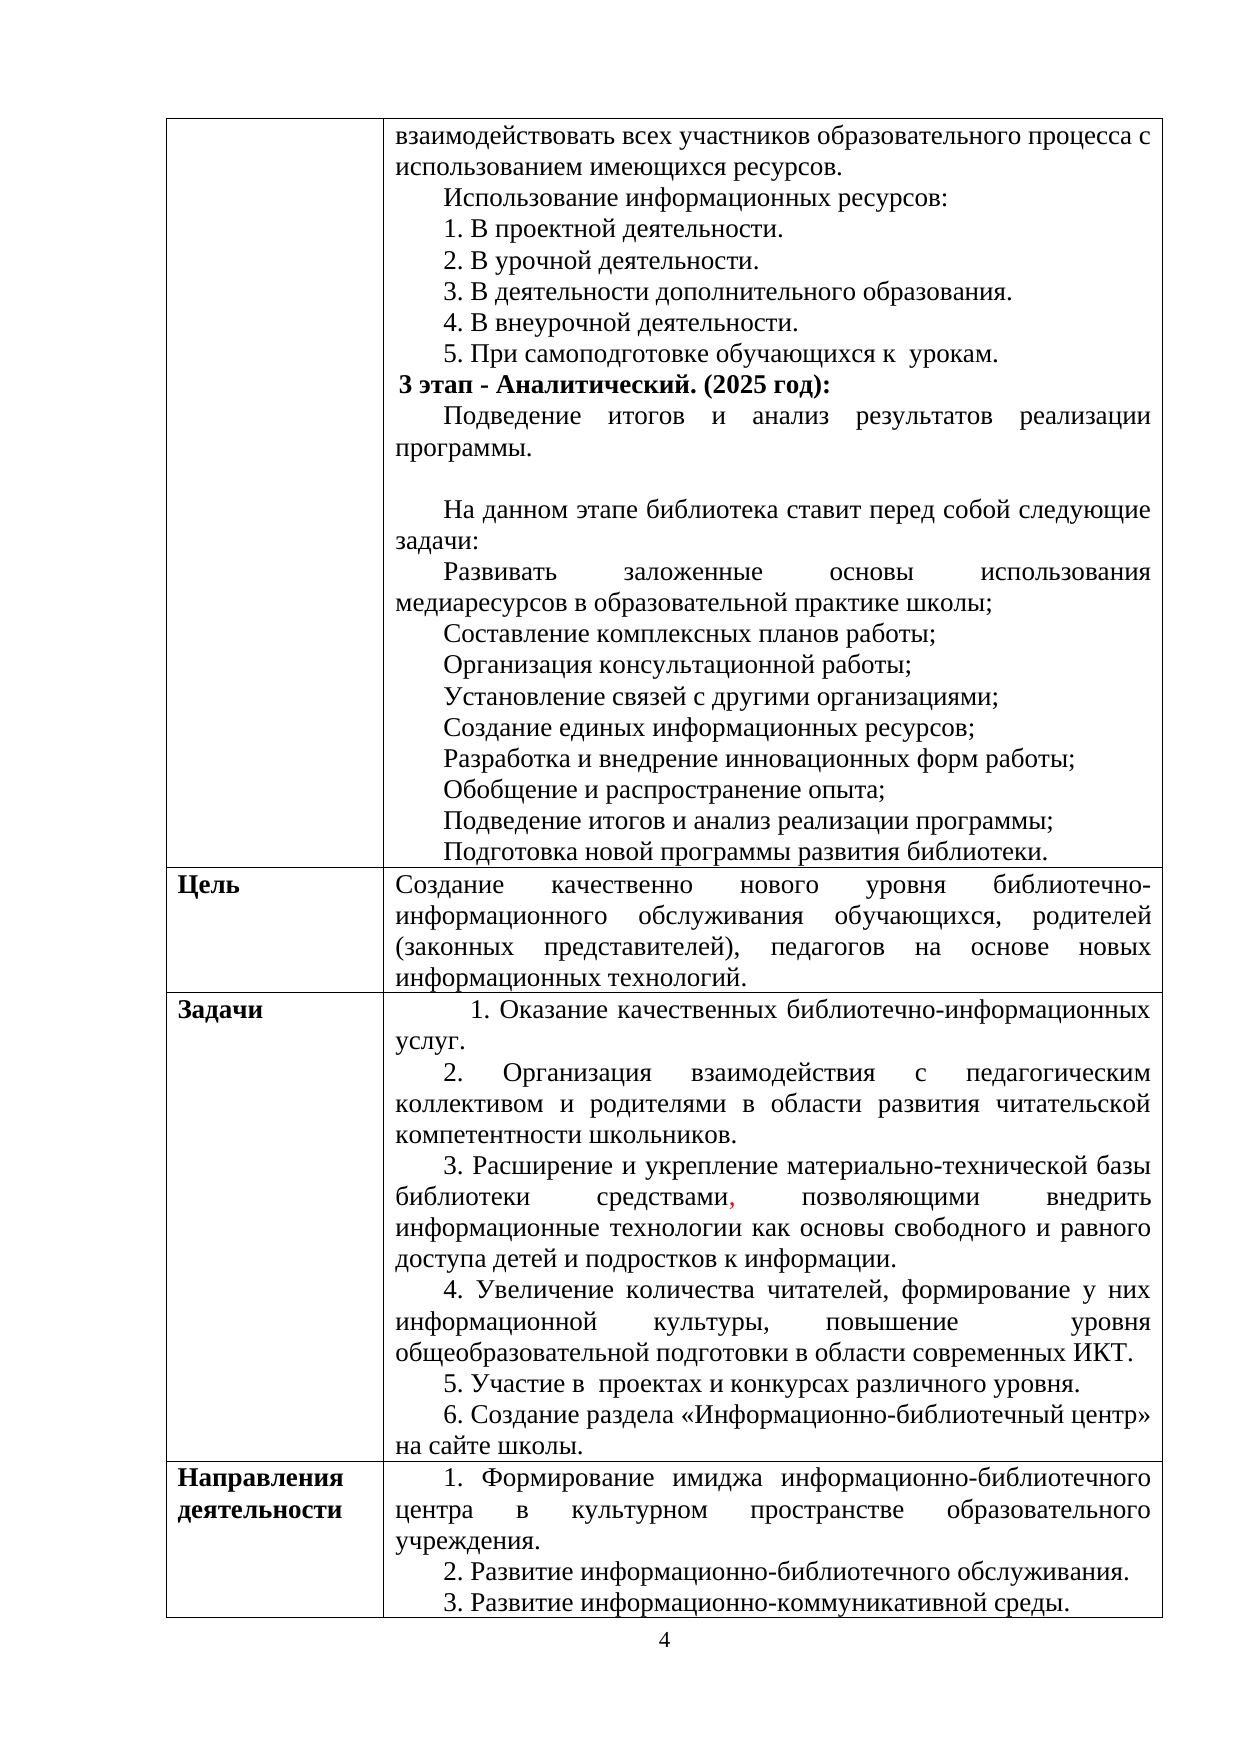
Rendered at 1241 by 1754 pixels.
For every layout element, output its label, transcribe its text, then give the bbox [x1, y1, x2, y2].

table_cell 1. Оказание качественных библиотечно-информационных услуг. 2. Организация взаимодействия с педагогическим коллективом и родителями в области развития читательской компетентности школьников. 3. Расширение и укрепление материально-технической базы библиотеки средствами, позволяющими внедрить информационные технологии как основы свободного и равного доступа детей и подростков к информации. 4. Увеличение количества читателей, формирование у них информационной культуры, повышение уровня общеобразовательной подготовки в области современных ИКТ. 5. Участие в проектах и конкурсах различного уровня. 6. Создание раздела «Информационно-библиотечный центр» на сайте школы. [384, 1025, 1162, 1492]
table_cell Задачи [167, 1025, 383, 1492]
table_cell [167, 1493, 383, 1617]
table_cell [384, 1493, 1162, 1617]
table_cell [167, 119, 383, 898]
table_cell Создание качественно нового уровня библиотечно- информационного обслуживания обучающихся, родителей (законных представителей), педагогов на основе новых информационных технологий. [384, 899, 1162, 1023]
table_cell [384, 119, 1162, 898]
table_cell Цель [167, 899, 383, 1023]
